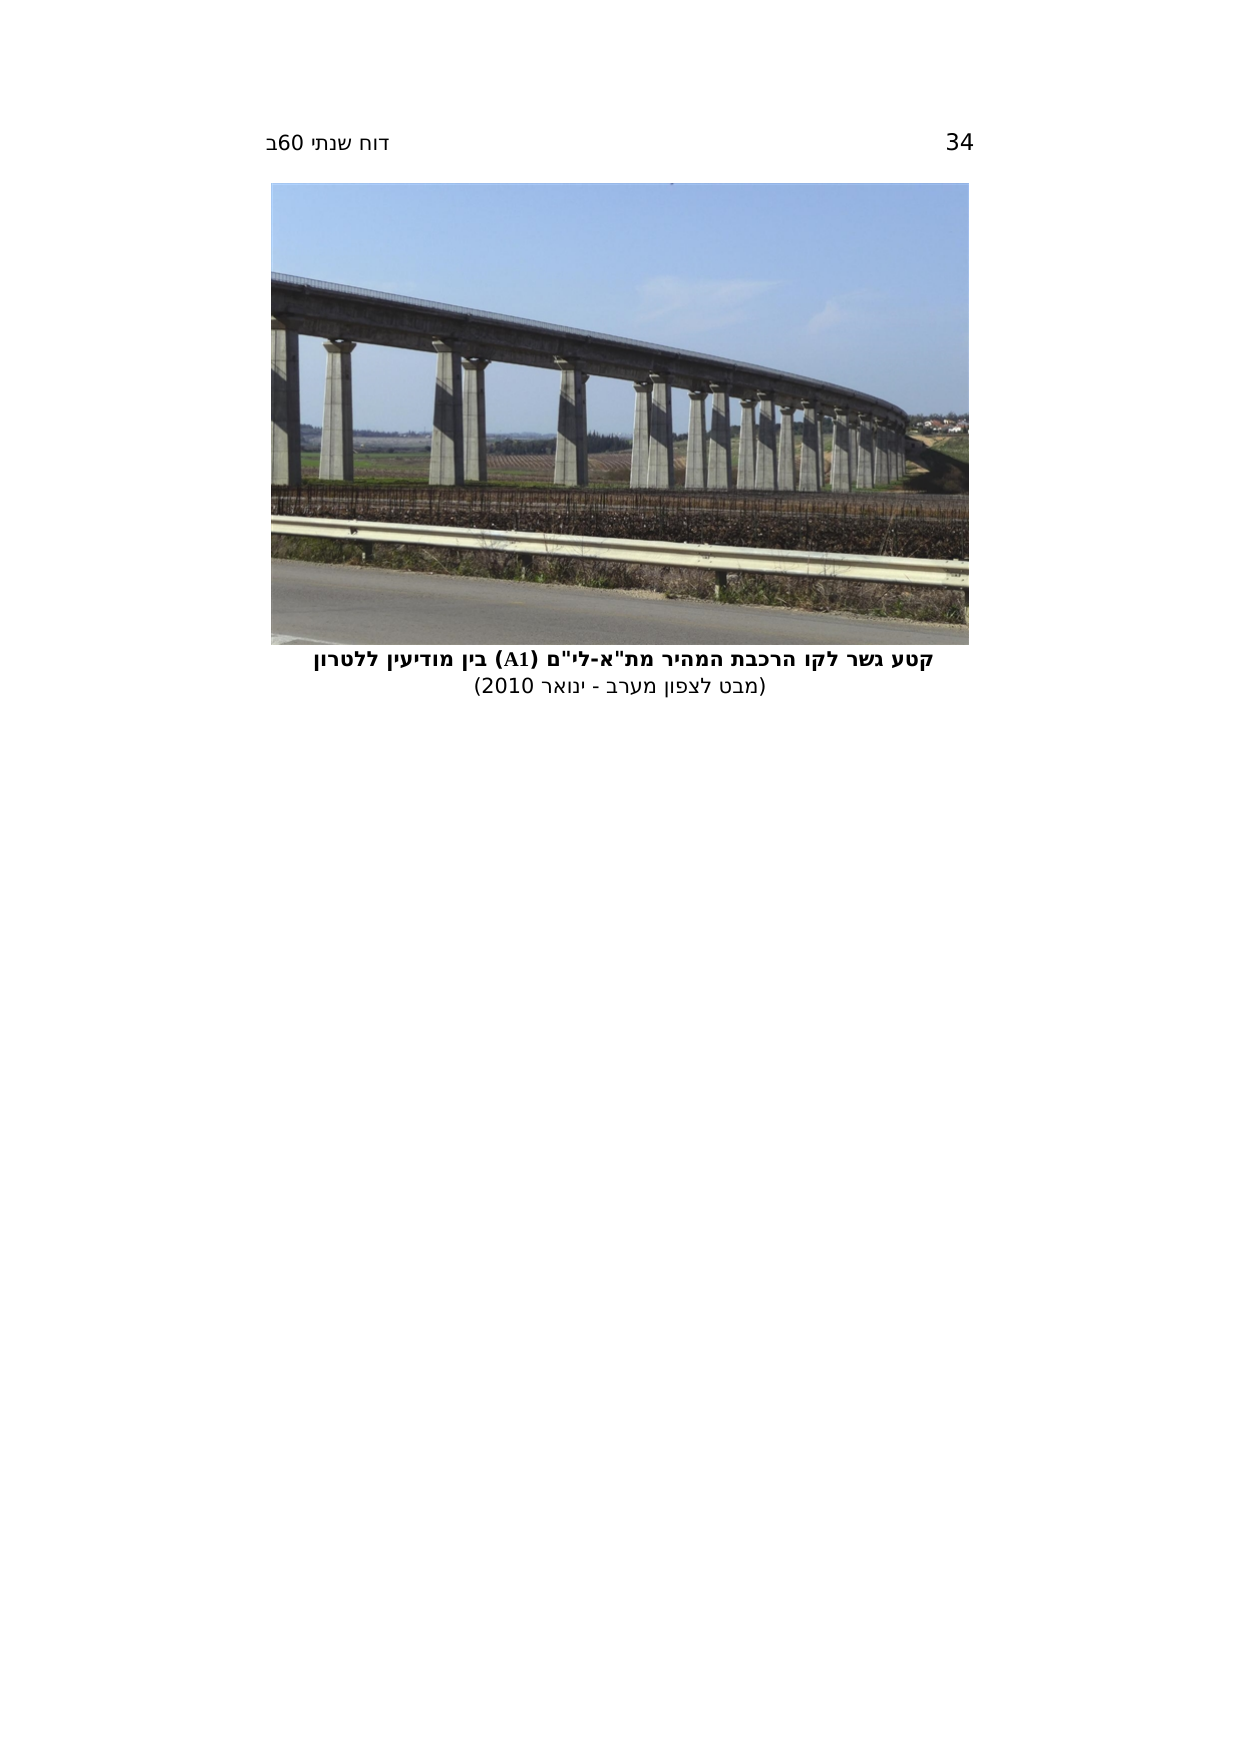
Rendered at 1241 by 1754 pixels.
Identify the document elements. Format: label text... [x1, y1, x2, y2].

text קטע גשר לקו הרכבת המהיר מת"א-לי"ם (A1) בין מודיעין ללטרון (מבט לצפון מערב - ינואר 2010) [266, 644, 974, 698]
picture [271, 183, 969, 645]
